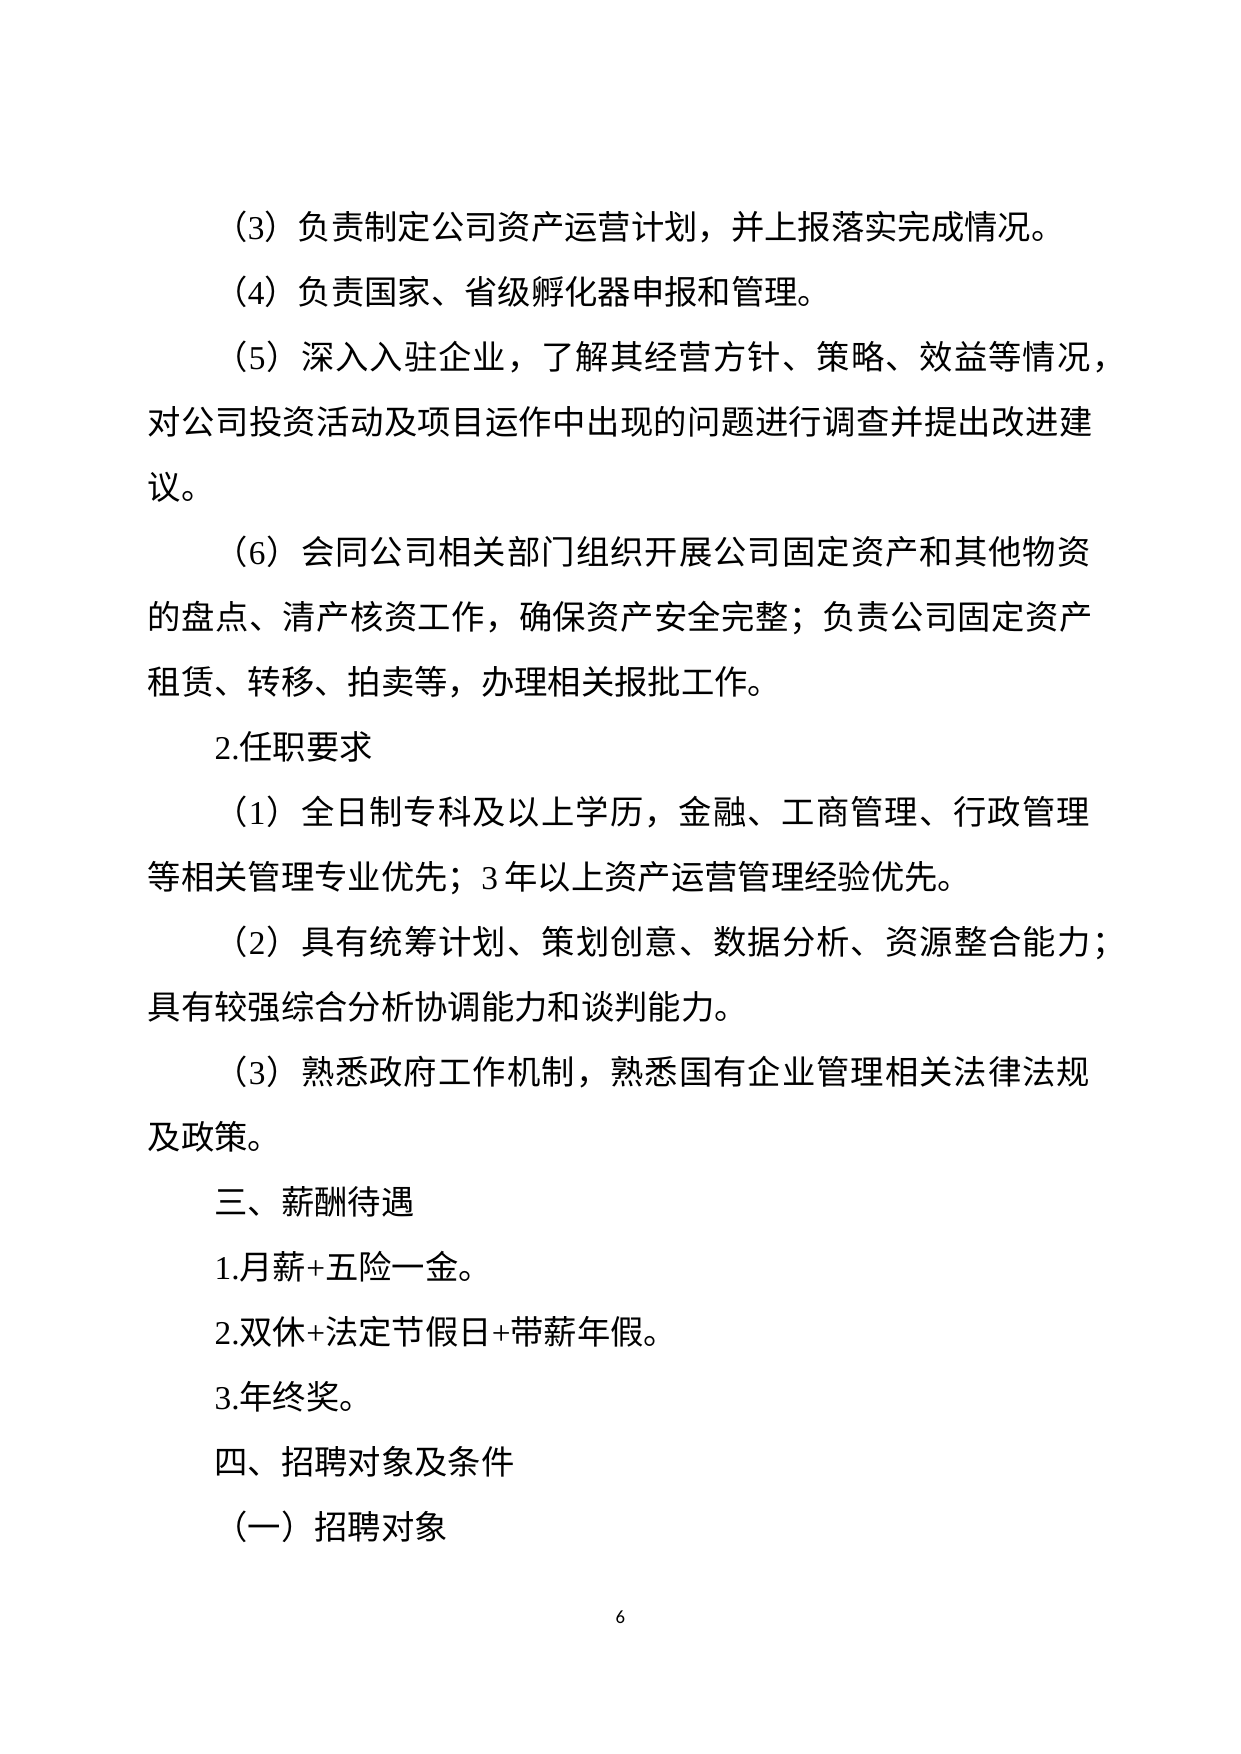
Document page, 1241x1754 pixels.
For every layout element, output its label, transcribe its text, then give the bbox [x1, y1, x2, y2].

text （2）具有统筹计划、策划创意、数据分析、资源整合能力；具有较强综合分析协调能力和谈判能力。 [148, 907, 1092, 1037]
text （1）全日制专科及以上学历，金融、工商管理、行政管理等相关管理专业优先；3年以上资产运营管理经验优先。 [148, 777, 1092, 907]
text （3）熟悉政府工作机制，熟悉国有企业管理相关法律法规及政策。 [148, 1037, 1092, 1167]
text 1.月薪+五险一金。 [148, 1232, 1092, 1297]
text （4）负责国家、省级孵化器申报和管理。 [148, 257, 1092, 322]
text （一）招聘对象 [148, 1492, 1092, 1557]
text 三、薪酬待遇 [148, 1167, 1092, 1232]
text 2.双休+法定节假日+带薪年假。 [148, 1297, 1092, 1362]
text 四、招聘对象及条件 [148, 1427, 1092, 1492]
text 2.任职要求 [148, 712, 1092, 777]
text 3.年终奖。 [148, 1362, 1092, 1427]
text （3）负责制定公司资产运营计划，并上报落实完成情况。 [148, 192, 1092, 257]
text （5）深入入驻企业，了解其经营方针、策略、效益等情况，对公司投资活动及项目运作中出现的问题进行调查并提出改进建议。 [148, 322, 1092, 517]
text （6）会同公司相关部门组织开展公司固定资产和其他物资的盘点、清产核资工作，确保资产安全完整；负责公司固定资产租赁、转移、拍卖等，办理相关报批工作。 [148, 517, 1092, 712]
